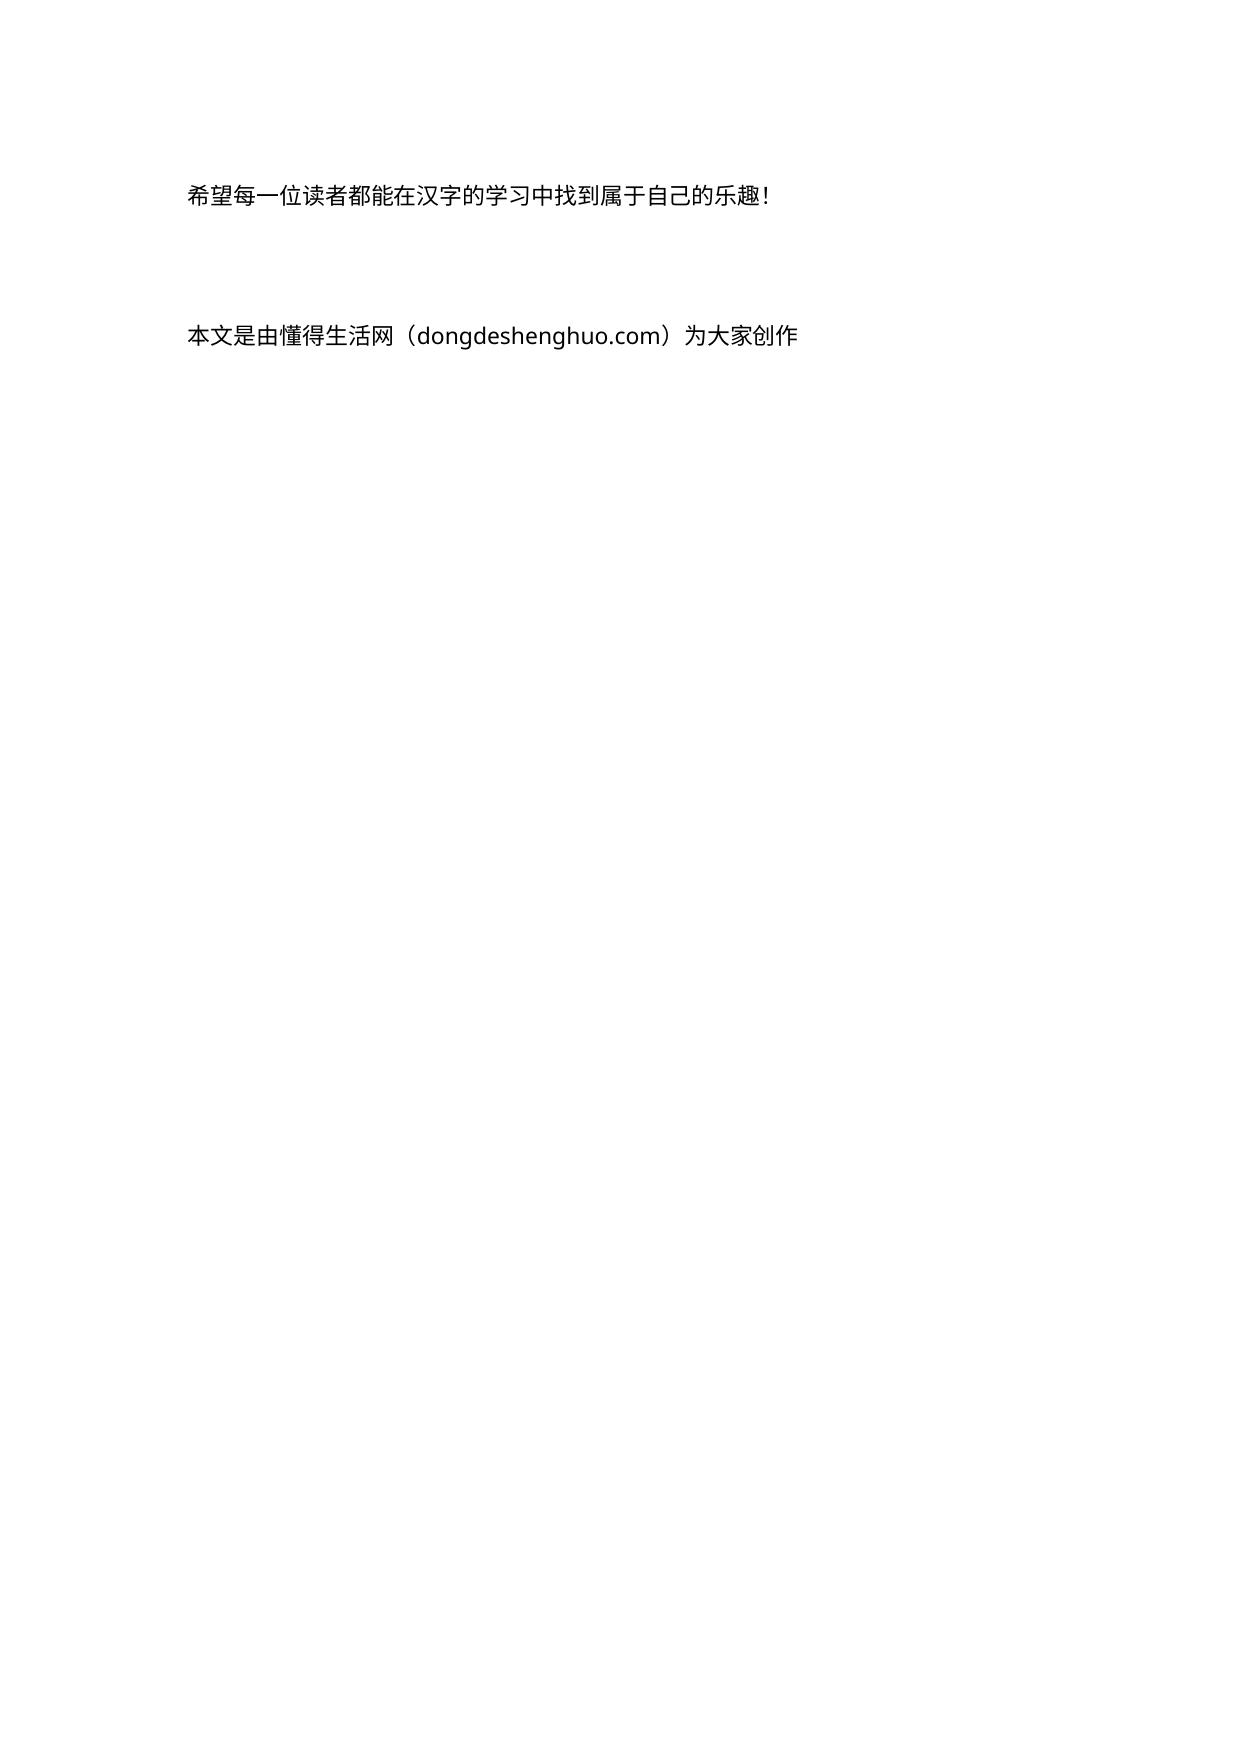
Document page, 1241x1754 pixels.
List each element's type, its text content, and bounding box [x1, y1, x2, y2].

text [187, 162, 1053, 227]
text 本文是由懂得生活网（dongdeshenghuo.com）为大家创作 [187, 302, 1053, 367]
